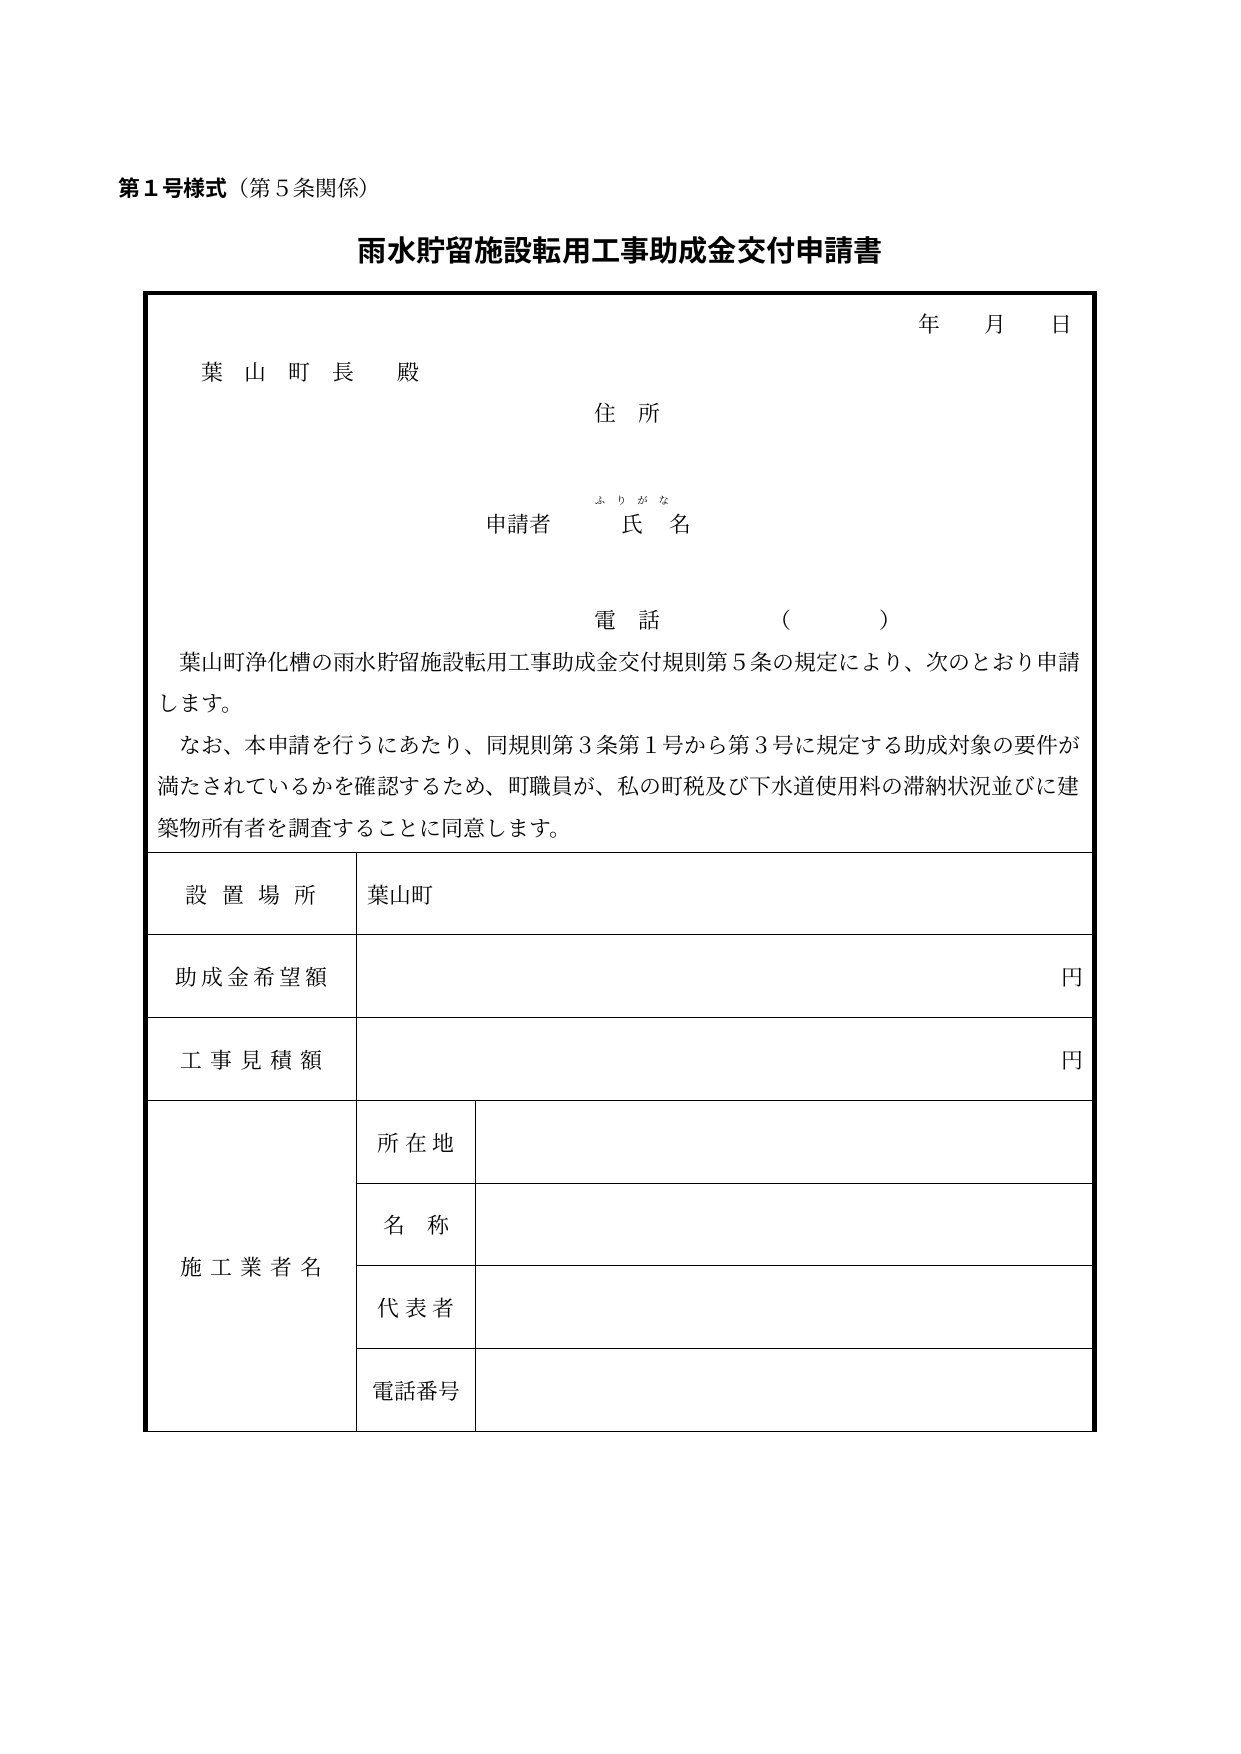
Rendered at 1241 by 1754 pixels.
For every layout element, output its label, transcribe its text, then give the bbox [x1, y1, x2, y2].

table_cell 葉 山 町 長 殿 住 所 申請者 電 話 （ ） 葉山町浄化槽の雨水貯留施設転用工事助成金交付規則第５条の規定により、次のとおり申請します。 なお、本申請を行うにあたり、同規則第３条第１号から第３号に規定する助成対象の要件が満たされているかを確認するため、町職員が、私の町税及び下水道使用料の滞納状況並びに建築物所有者を調査することに同意します。 [148, 350, 1092, 852]
text 雨水貯留施設転用工事助成金交付申請書 [118, 208, 1122, 291]
table_cell 電話番号 [357, 1349, 475, 1431]
table_cell 設置場所 [148, 853, 356, 934]
table_cell 助成金希望額 [148, 935, 356, 1017]
table_header 年 月 日 [148, 295, 1092, 350]
table_cell 所在地 [357, 1101, 475, 1182]
table_cell [476, 1266, 1092, 1348]
table_cell [476, 1101, 1092, 1182]
table_cell 工事見積額 [148, 1018, 356, 1100]
table_cell 代表者 [357, 1266, 475, 1348]
table_cell 葉山町 [357, 853, 1092, 934]
table_cell 名称 [357, 1184, 475, 1265]
table_cell 円 [357, 935, 1092, 1017]
table_cell 施工業者名 [148, 1101, 356, 1431]
table_cell 円 [357, 1018, 1092, 1100]
table_cell [476, 1349, 1092, 1431]
table_cell [476, 1184, 1092, 1265]
text 第１号様式（第５条関係） [118, 166, 1192, 208]
